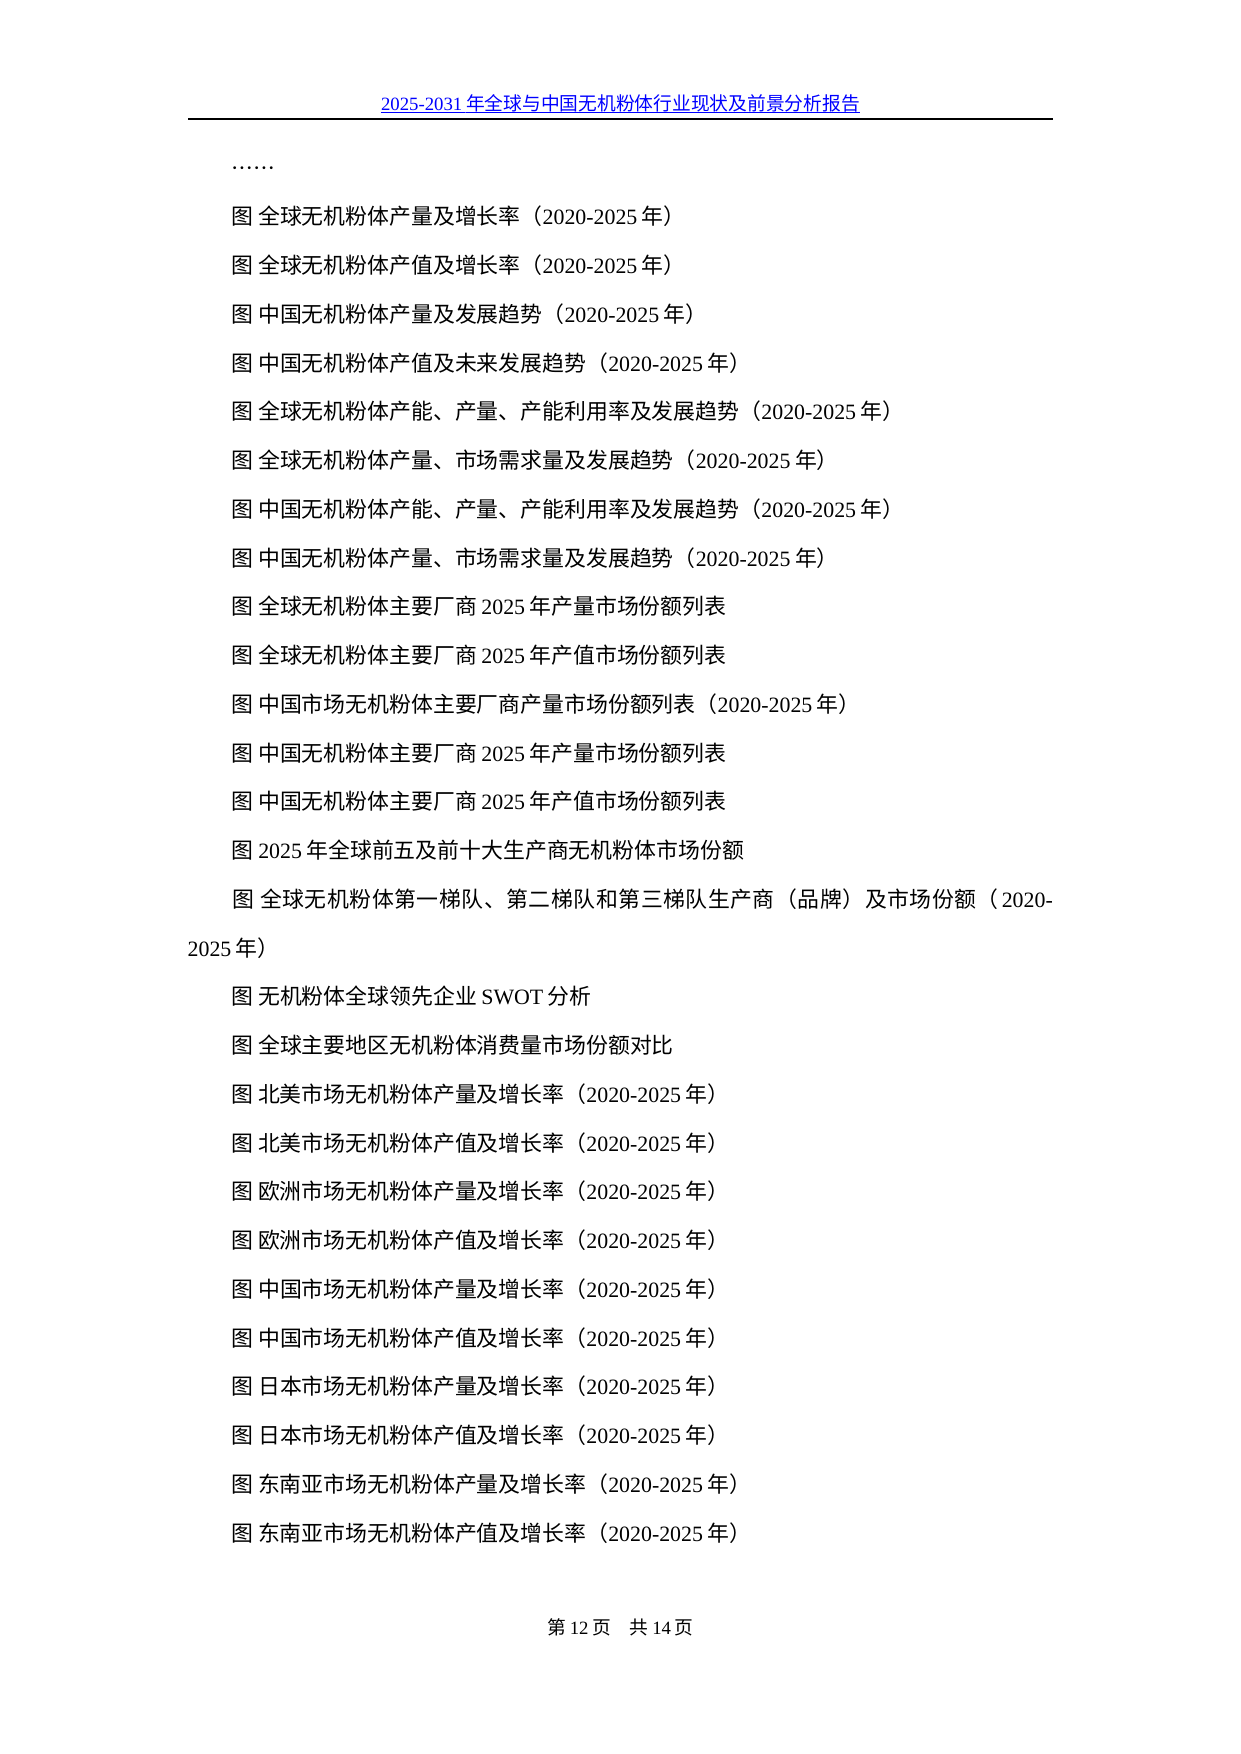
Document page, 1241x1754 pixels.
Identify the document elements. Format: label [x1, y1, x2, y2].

text [187, 150, 1053, 1548]
